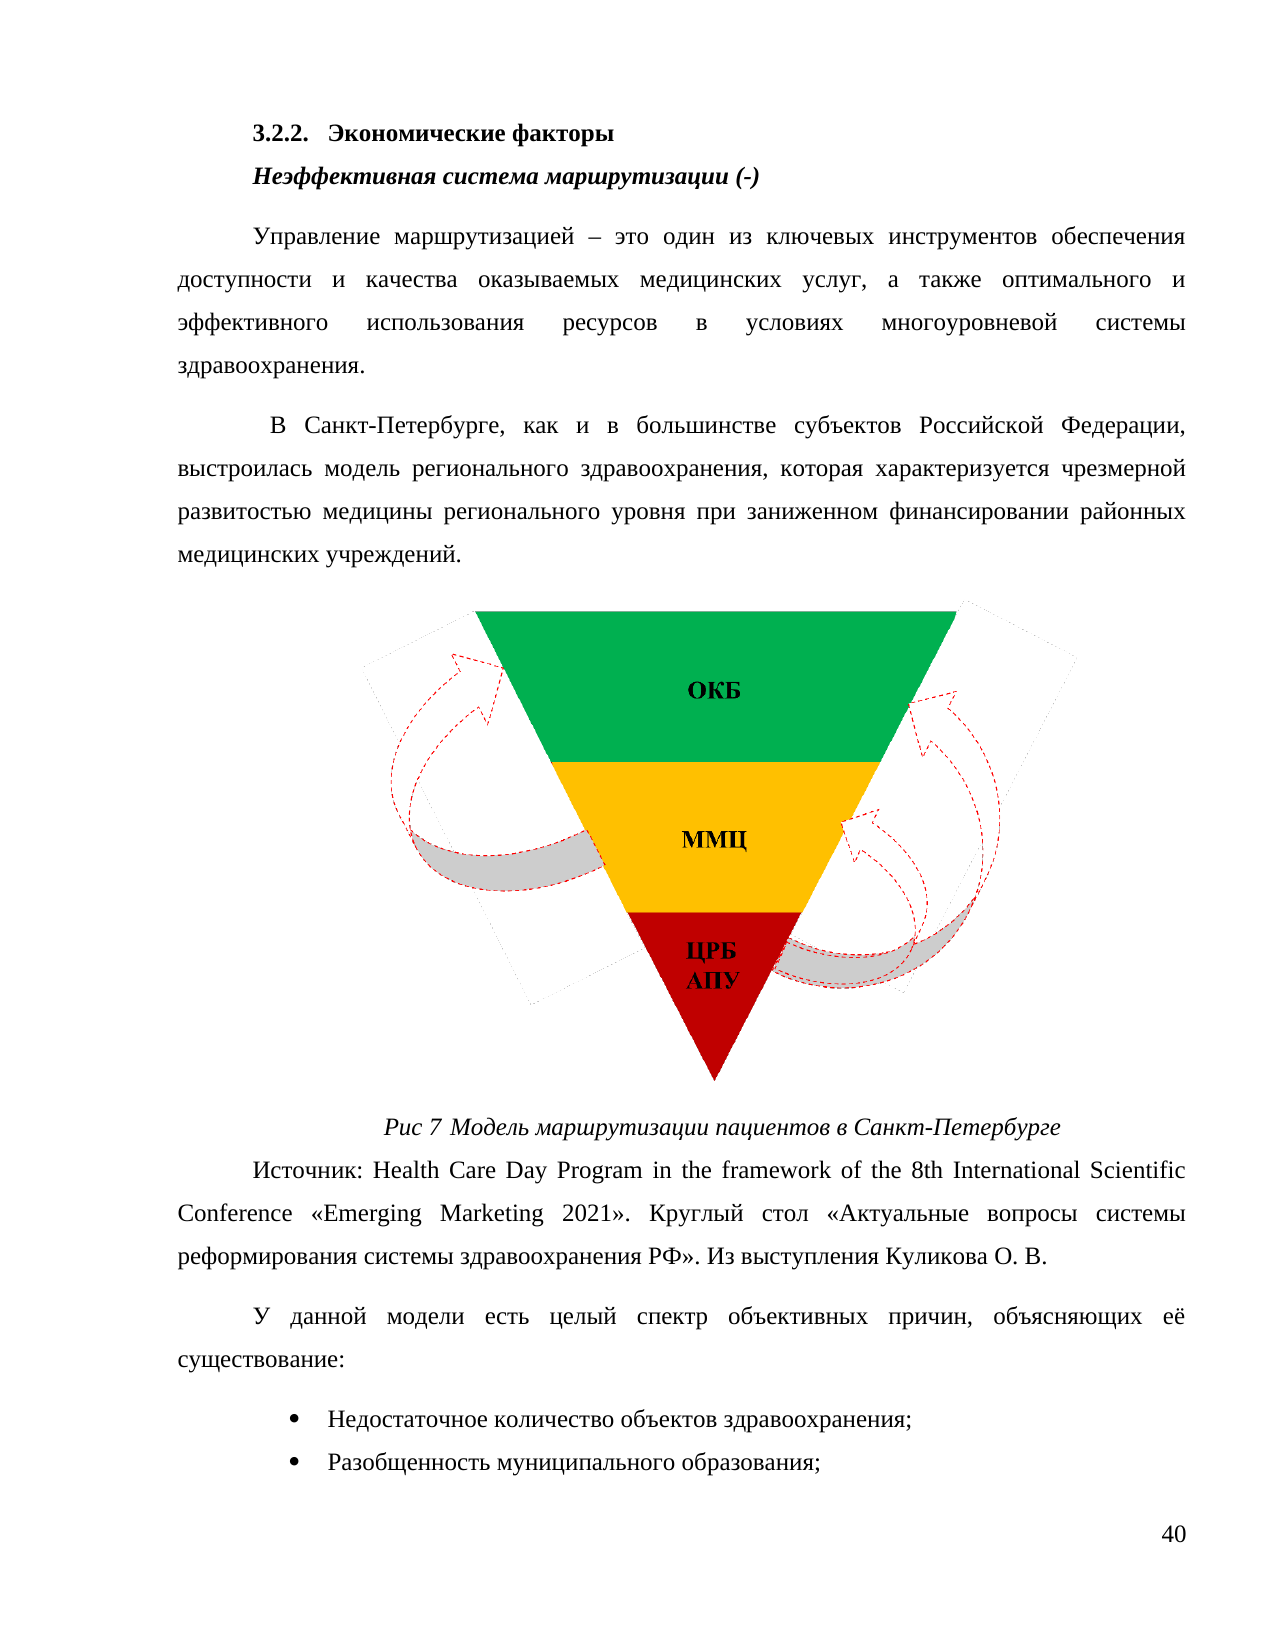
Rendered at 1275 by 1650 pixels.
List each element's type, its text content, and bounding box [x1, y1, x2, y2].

text В Санкт-Петербурге, как и в большинстве субъектов Российской Федерации, выстроилась модель регионального здравоохранения, которая характеризуется чрезмерной развитостью медицины регионального уровня при заниженном финансировании районных медицинских учреждений. [177, 410, 1186, 568]
text Неэффективная система маршрутизации (-) [177, 161, 1186, 190]
text Источник: Health Care Day Program in the framework of the 8th International Scientific Conference «Emerging Marketing 2021». Круглый стол «Актуальные вопросы системы реформирования системы здравоохранения РФ». Из выступления Куликова О. В. [177, 1155, 1186, 1270]
list Недостаточное количество объектов здравоохранения; [290, 1404, 1186, 1432]
list Разобщенность муниципального образования; [290, 1447, 1186, 1476]
picture [362, 599, 1077, 1081]
text Управление маршрутизацией – это один из ключевых инструментов обеспечения доступности и качества оказываемых медицинских услуг, а также оптимального и эффективного использования ресурсов в условиях многоуровневой системы здравоохранения. [177, 221, 1186, 379]
subtitle Экономические факторы [252, 118, 1186, 147]
text У данной модели есть целый спектр объективных причин, объясняющих её существование: [177, 1301, 1186, 1373]
text Модель маршрутизации пациентов в Санкт-Петербурге [289, 1112, 1186, 1140]
